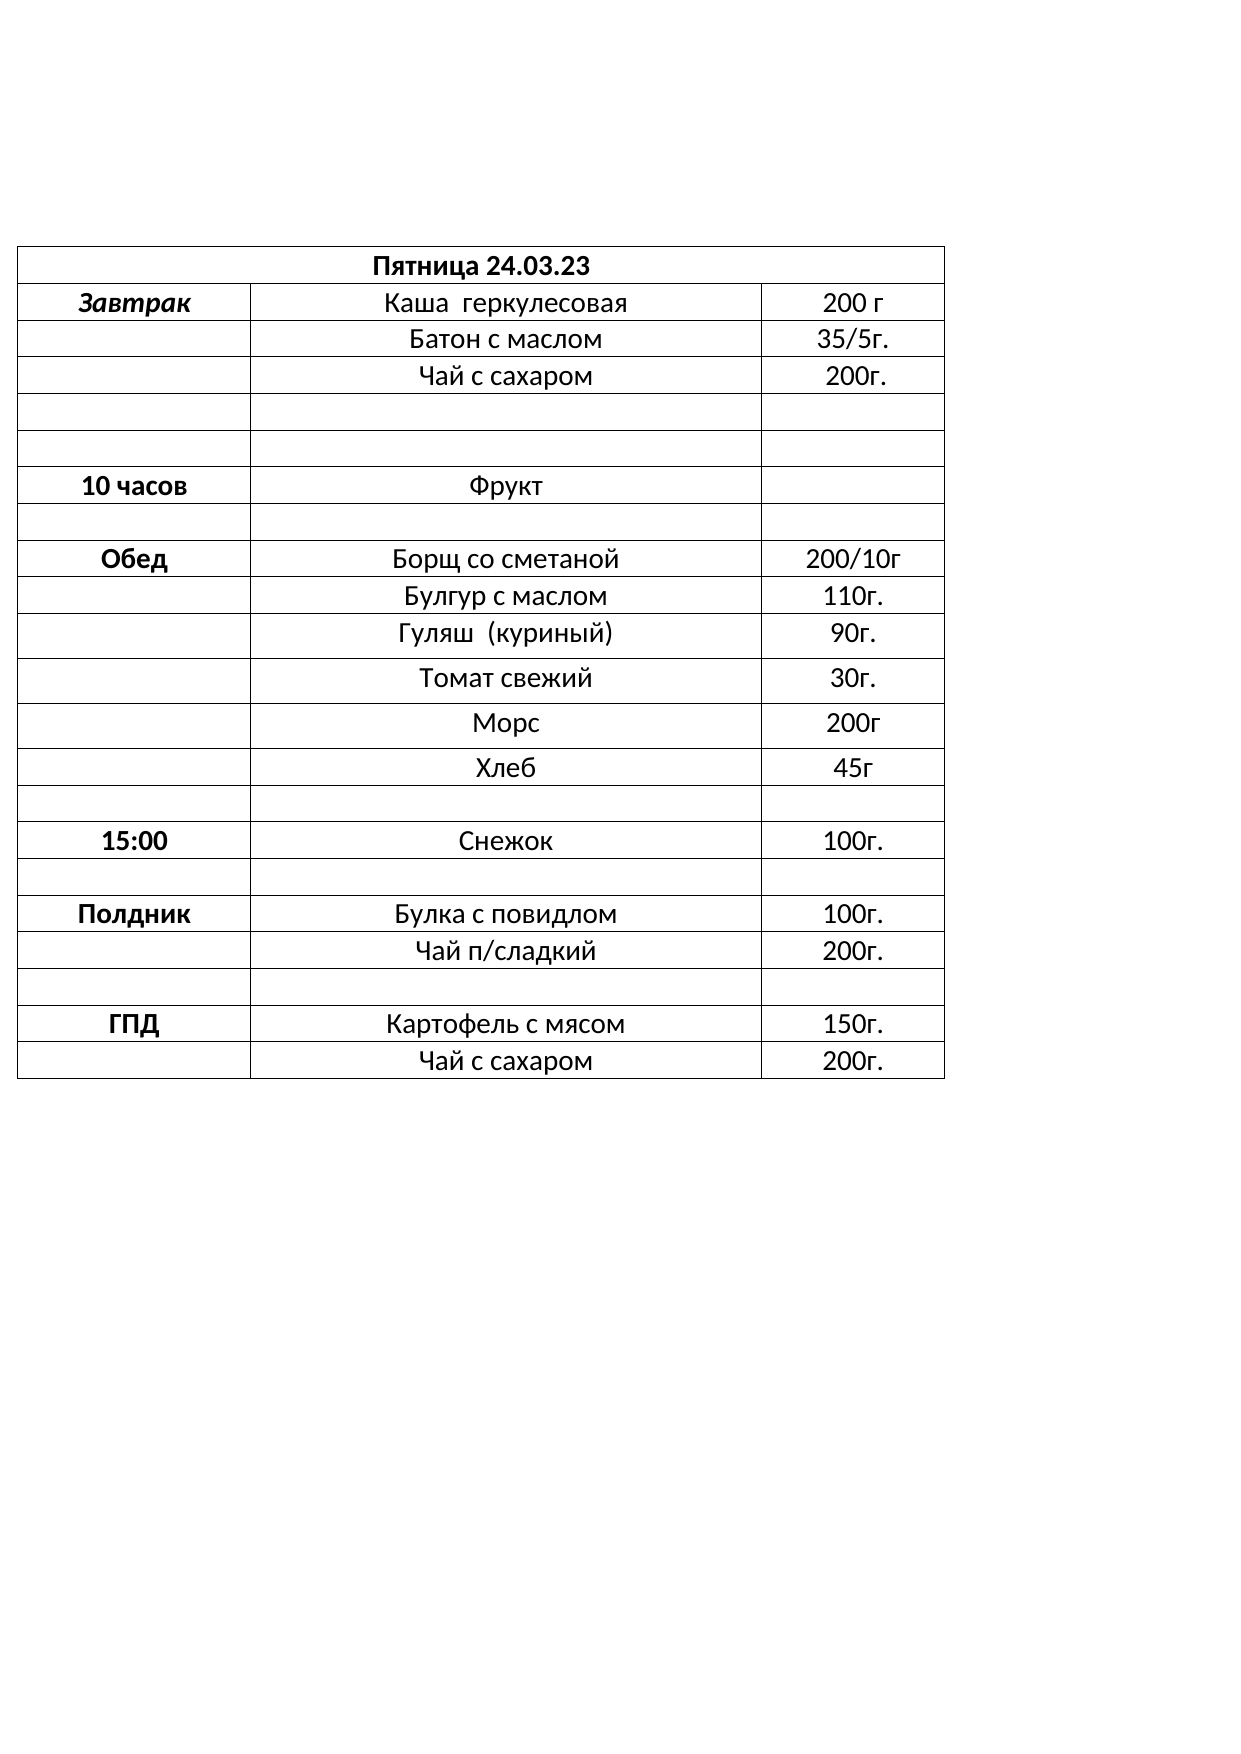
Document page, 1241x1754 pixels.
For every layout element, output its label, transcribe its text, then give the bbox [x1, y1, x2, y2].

table_cell 100г. [762, 822, 944, 858]
table_cell [762, 467, 944, 503]
table_cell 35/5г. [762, 321, 944, 356]
table_cell [762, 394, 944, 429]
table_cell [251, 786, 761, 821]
table_cell Гуляш (куриный) [251, 614, 761, 658]
table_cell 200/10г [762, 541, 944, 576]
table_cell Картофель с мясом [251, 1006, 761, 1041]
table_cell [18, 394, 250, 429]
table_cell Булка с повидлом [251, 896, 761, 931]
table_cell 200г. [762, 932, 944, 968]
table_cell [251, 394, 761, 429]
table_cell [18, 504, 250, 539]
table_cell Снежок [251, 822, 761, 858]
table_cell [18, 859, 250, 894]
table_cell Борщ со сметаной [251, 541, 761, 576]
table_cell 200г. [762, 357, 944, 393]
table_cell 110г. [762, 577, 944, 613]
table_header Пятница 24.03.23 [18, 247, 944, 283]
table_cell Чай п/сладкий [251, 932, 761, 968]
table_cell 200 г [762, 284, 944, 319]
table_cell Батон с маслом [251, 321, 761, 356]
table_cell [762, 859, 944, 894]
table_cell [762, 969, 944, 1004]
table_cell [18, 321, 250, 356]
table_cell [18, 357, 250, 393]
table_cell 30г. [762, 659, 944, 703]
table_cell [18, 614, 250, 658]
table_cell Фрукт [251, 467, 761, 503]
table_cell Завтрак [18, 284, 250, 319]
table_cell [18, 659, 250, 703]
table_cell [18, 749, 250, 784]
table_cell Томат свежий [251, 659, 761, 703]
table_cell Булгур с маслом [251, 577, 761, 613]
table_cell Чай с сахаром [251, 1042, 761, 1078]
table_cell 100г. [762, 896, 944, 931]
table_cell Хлеб [251, 749, 761, 784]
table_cell Обед [18, 541, 250, 576]
table_cell 15:00 [18, 822, 250, 858]
table_cell [18, 431, 250, 466]
table_cell [762, 786, 944, 821]
table_cell [18, 577, 250, 613]
table_cell 90г. [762, 614, 944, 658]
table_cell [251, 859, 761, 894]
table_cell 10 часов [18, 467, 250, 503]
table_cell 45г [762, 749, 944, 784]
table_cell Полдник [18, 896, 250, 931]
table_cell [18, 1042, 250, 1078]
table_cell 150г. [762, 1006, 944, 1041]
table_cell [18, 704, 250, 748]
table_cell [251, 504, 761, 539]
table_cell [251, 431, 761, 466]
table_cell Чай с сахаром [251, 357, 761, 393]
table_cell [18, 786, 250, 821]
table_cell [18, 932, 250, 968]
table_cell [251, 969, 761, 1004]
table_cell Каша геркулесовая [251, 284, 761, 319]
table_cell [762, 431, 944, 466]
table_cell 200г [762, 704, 944, 748]
table_cell 200г. [762, 1042, 944, 1078]
table_cell [18, 969, 250, 1004]
table_cell Морс [251, 704, 761, 748]
table_cell ГПД [18, 1006, 250, 1041]
table_cell [762, 504, 944, 539]
